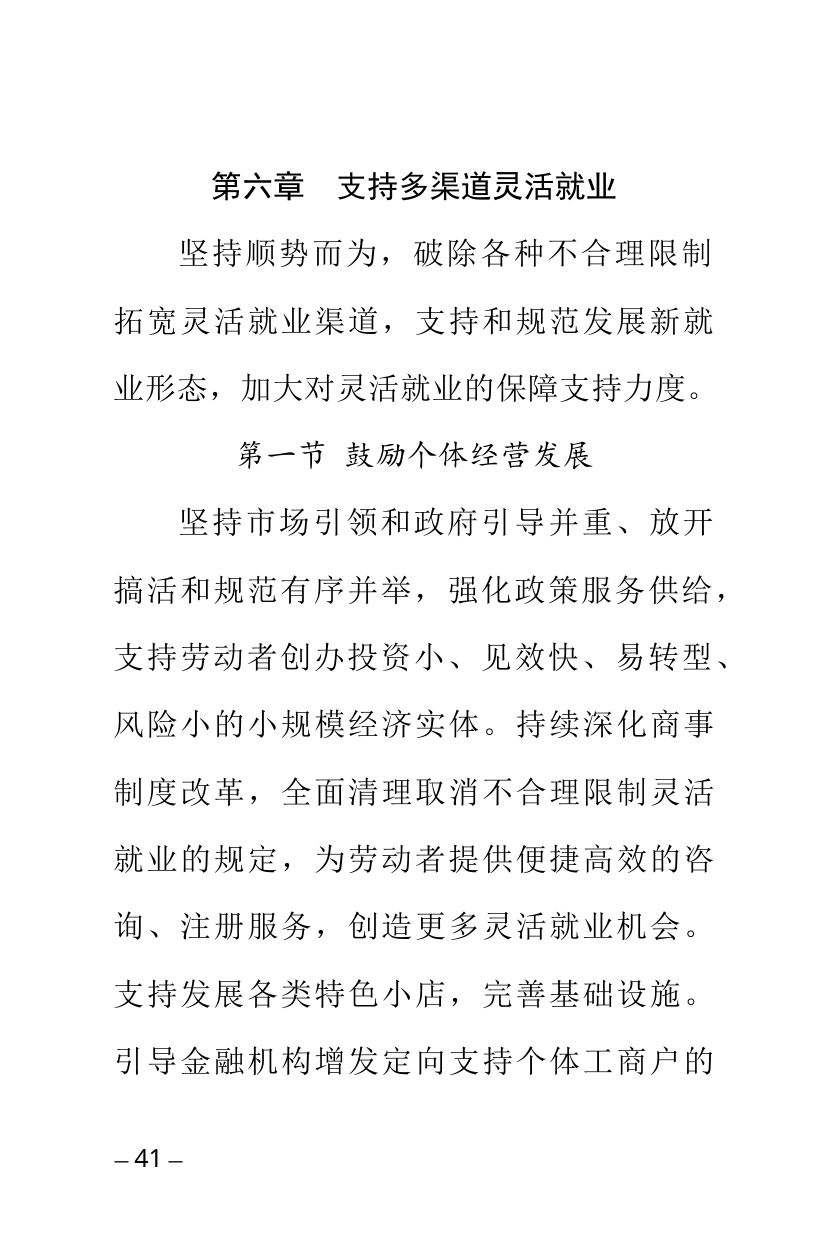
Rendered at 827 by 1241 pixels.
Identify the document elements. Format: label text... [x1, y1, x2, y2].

text 坚持顺势而为，破除各种不合理限制，拓宽灵活就业渠道，支持和规范发展新就业形态，加大对灵活就业的保障支持力度。 [113, 218, 714, 419]
text 第六章 支持多渠道灵活就业 [113, 150, 714, 218]
text 第一节 鼓励个体经营发展 [113, 419, 714, 487]
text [113, 487, 714, 1092]
